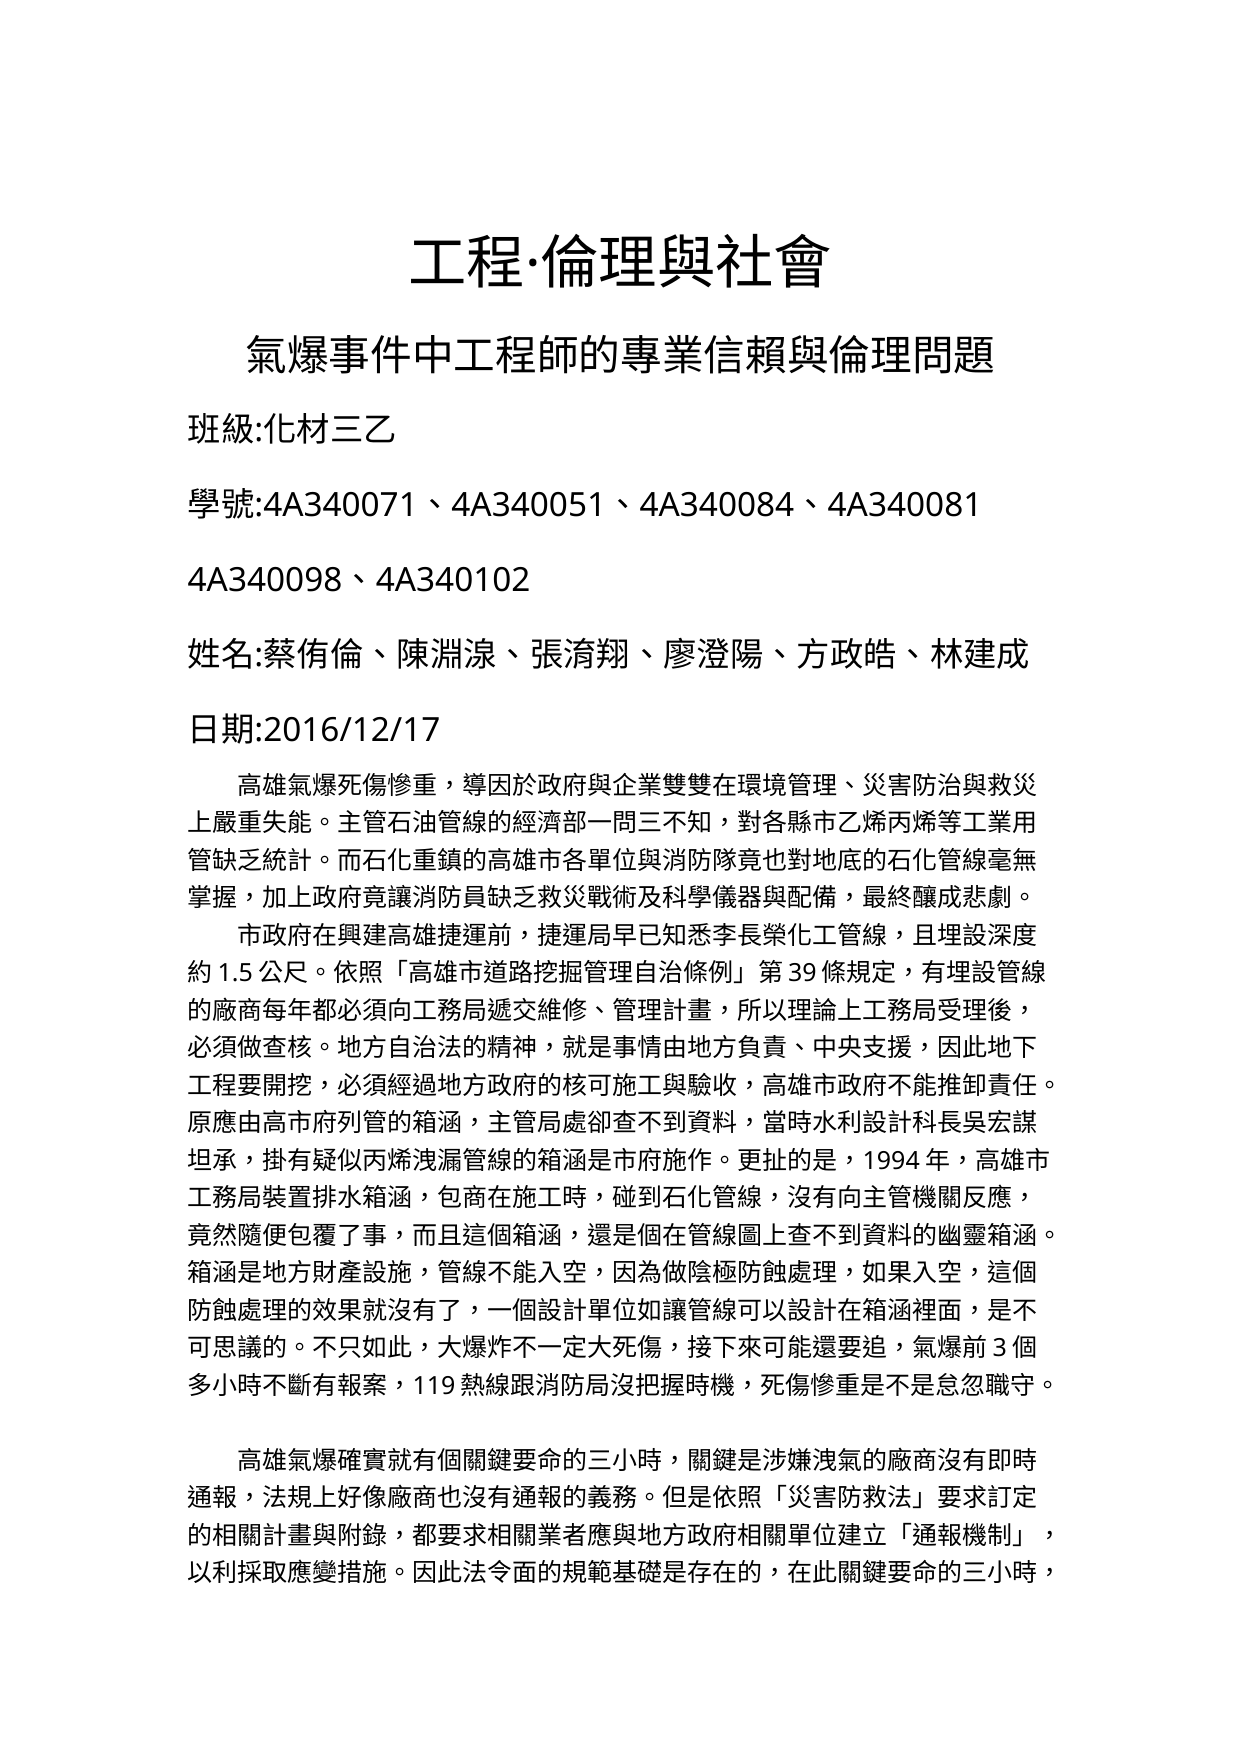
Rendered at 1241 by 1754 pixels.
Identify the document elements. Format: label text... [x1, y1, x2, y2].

text 4A340098、4A340102 [187, 539, 1053, 614]
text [187, 1439, 1053, 1589]
text 高雄氣爆死傷慘重，導因於政府與企業雙雙在環境管理、災害防治與救災上嚴重失能。主管石油管線的經濟部一問三不知，對各縣市乙烯丙烯等工業用管缺乏統計。而石化重鎮的高雄市各單位與消防隊竟也對地底的石化管線毫無掌握，加上政府竟讓消防員缺乏救災戰術及科學儀器與配備，最終釀成悲劇。 [187, 764, 1053, 914]
text 氣爆事件中工程師的專業信賴與倫理問題 [187, 314, 1053, 389]
text 學號:4A340071、4A340051、4A340084、4A340081 [187, 464, 1053, 539]
text 日期:2016/12/17 [187, 689, 1053, 764]
text 姓名:蔡侑倫、陳淵湶、張淯翔、廖澄陽、方政皓、林建成 [187, 614, 1053, 689]
text 市政府在興建高雄捷運前，捷運局早已知悉李長榮化工管線，且埋設深度約1.5公尺。依照「高雄市道路挖掘管理自治條例」第39條規定，有埋設管線的廠商每年都必須向工務局遞交維修、管理計畫，所以理論上工務局受理後，必須做查核。地方自治法的精神，就是事情由地方負責、中央支援，因此地下工程要開挖，必須經過地方政府的核可施工與驗收，高雄市政府不能推卸責任。原應由高市府列管的箱涵，主管局處卻查不到資料，當時水利設計科長吳宏謀坦承，掛有疑似丙烯洩漏管線的箱涵是市府施作。更扯的是，1994年，高雄市工務局裝置排水箱涵，包商在施工時，碰到石化管線，沒有向主管機關反應，竟然隨便包覆了事，而且這個箱涵，還是個在管線圖上查不到資料的幽靈箱涵。箱涵是地方財產設施，管線不能入空，因為做陰極防蝕處理，如果入空，這個防蝕處理的效果就沒有了，一個設計單位如讓管線可以設計在箱涵裡面，是不可思議的。不只如此，大爆炸不一定大死傷，接下來可能還要追，氣爆前3個多小時不斷有報案，119熱線跟消防局沒把握時機，死傷慘重是不是怠忽職守。 [187, 914, 1053, 1439]
text 班級:化材三乙 [187, 389, 1053, 464]
text 工程·倫理與社會 [187, 202, 1053, 314]
